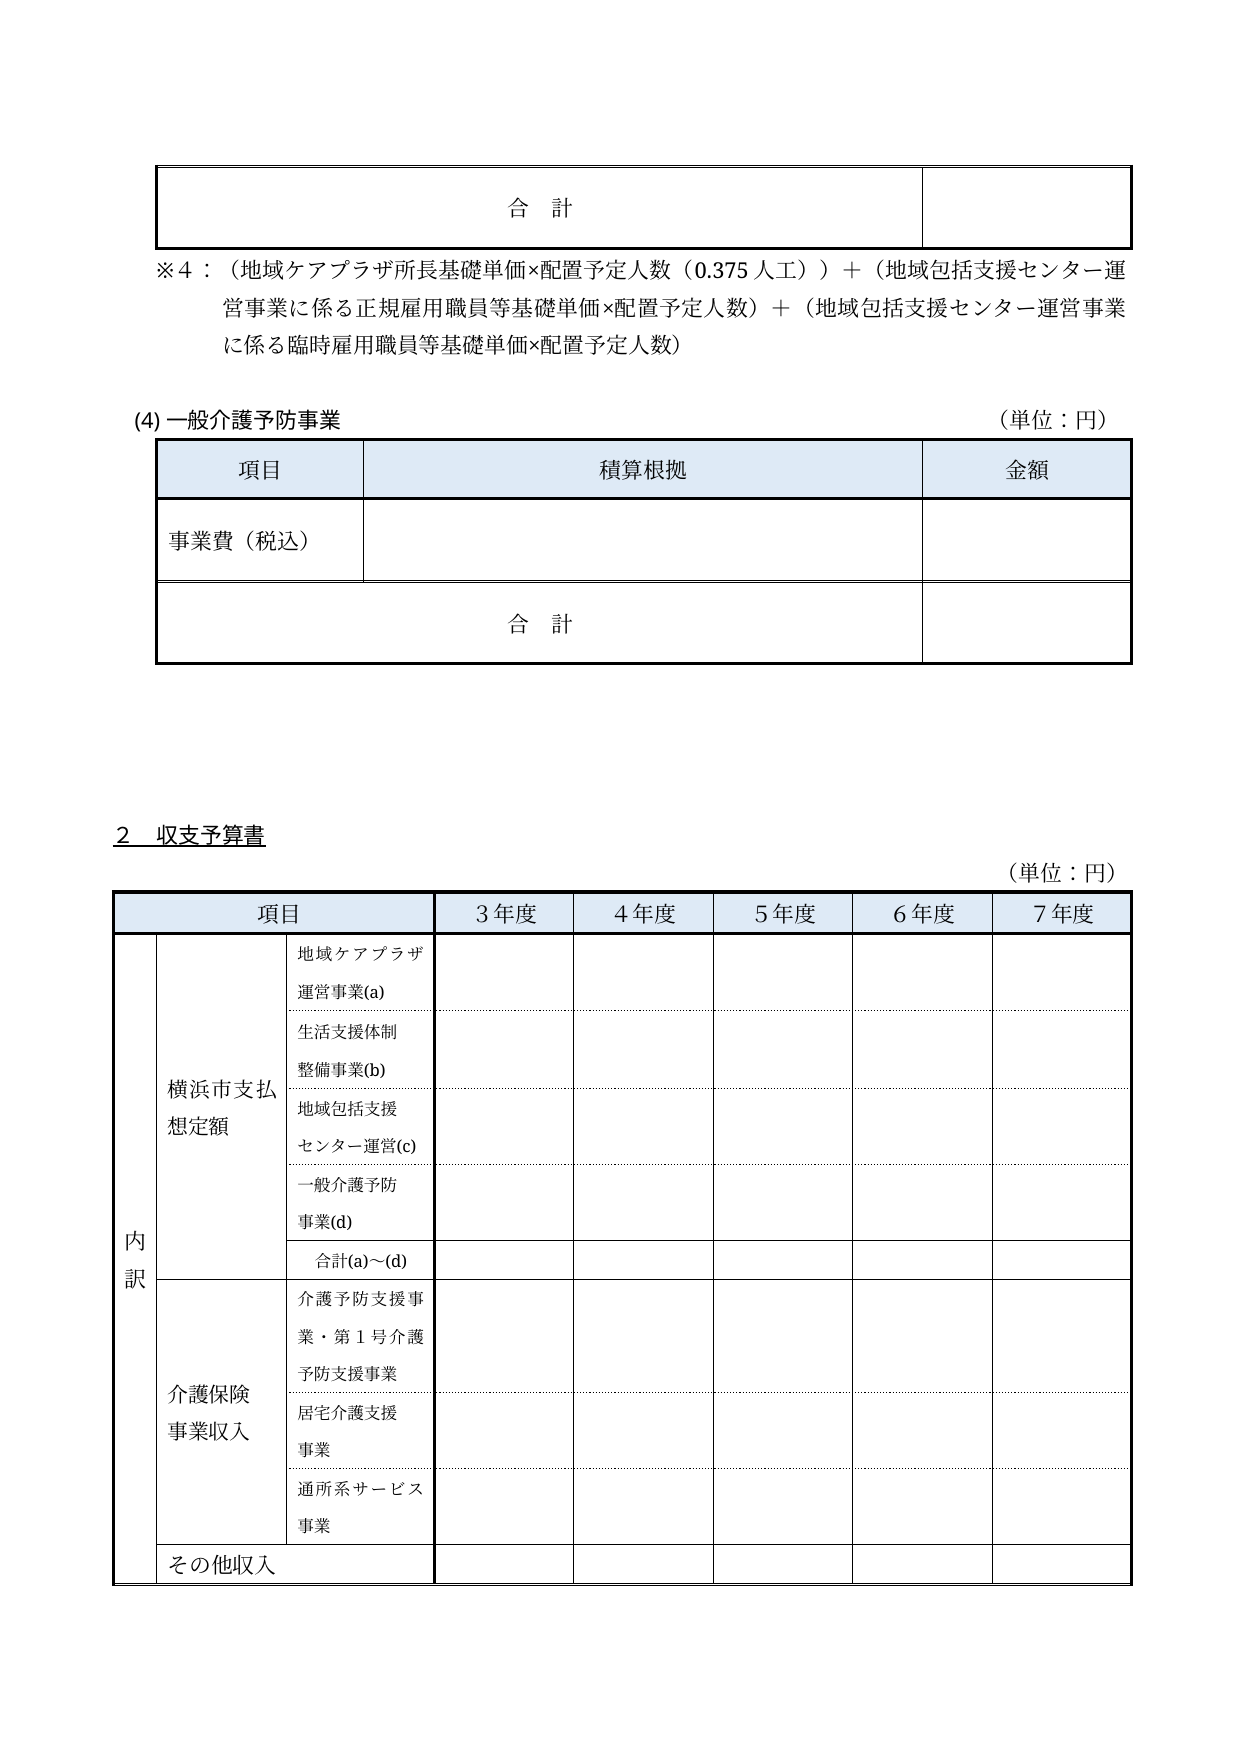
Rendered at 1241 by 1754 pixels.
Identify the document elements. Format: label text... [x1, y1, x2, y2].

table_cell [436, 1468, 573, 1544]
table_cell [993, 935, 1130, 1010]
table_cell [436, 1241, 573, 1279]
table_cell [993, 1241, 1130, 1279]
table_cell [853, 1392, 992, 1468]
table_header ４年度 [574, 894, 713, 932]
table_header 積算根拠 [364, 441, 922, 497]
table_header ７年度 [993, 894, 1130, 932]
table_header 項目 [115, 894, 433, 932]
table_cell [923, 583, 1130, 662]
table_cell [853, 1241, 992, 1279]
table_cell [714, 1392, 852, 1468]
table_cell 合 計 [158, 168, 922, 247]
table_cell [993, 1280, 1130, 1392]
table_cell [993, 1392, 1130, 1468]
text (4) 一般介護予防事業 （単位：円） [112, 400, 1128, 438]
table_header 金額 [923, 441, 1130, 497]
table_header ５年度 [714, 894, 852, 932]
table_cell 合 計 [158, 583, 922, 662]
table_cell [923, 168, 1130, 247]
text （単位：円） [112, 853, 1128, 890]
table_cell 一般介護予防 事業(d) [287, 1164, 433, 1240]
table_cell [436, 1280, 573, 1392]
table_cell [853, 1010, 992, 1088]
table_cell 横浜市支払想定額 [157, 935, 286, 1279]
table_cell [714, 1280, 852, 1392]
table_header ６年度 [853, 894, 992, 932]
table_cell その他収入 [157, 1545, 433, 1583]
table_cell [436, 1088, 573, 1164]
table_cell [436, 1164, 573, 1240]
table_cell [714, 1088, 852, 1164]
table_cell [436, 1392, 573, 1468]
table_cell [993, 1088, 1130, 1164]
table_cell [574, 1164, 713, 1240]
table_cell [574, 1545, 713, 1583]
table_cell [714, 1164, 852, 1240]
text ２ 収支予算書 [112, 815, 1128, 853]
table_cell 通所系サービス事業 [287, 1468, 433, 1544]
table_cell [714, 1468, 852, 1544]
table_cell [714, 1010, 852, 1088]
table_cell [364, 500, 922, 579]
table_cell [714, 1545, 852, 1583]
table_cell [574, 1088, 713, 1164]
table_cell [436, 1010, 573, 1088]
table_cell 地域包括支援 センター運営(c) [287, 1088, 433, 1164]
text ※４：（地域ケアプラザ所長基礎単価×配置予定人数（0.375人工））＋（地域包括支援センター運営事業に係る正規雇用職員等基礎単価×配置予定人数）＋（地域包括支援センター運営事業に係る臨時雇用職員等基礎単価×配置予定人数） [156, 250, 1128, 363]
table_cell [714, 935, 852, 1010]
table_cell [574, 1010, 713, 1088]
table_cell [436, 1545, 573, 1583]
table_cell [853, 935, 992, 1010]
table_cell 内訳 [115, 935, 156, 1583]
table_cell [993, 1010, 1130, 1088]
table_cell 地域ケアプラザ運営事業(a) [287, 935, 433, 1010]
table_cell [714, 1241, 852, 1279]
table_cell 合計(a)～(d) [287, 1241, 433, 1279]
table_cell [574, 1241, 713, 1279]
table_cell [993, 1545, 1130, 1583]
table_cell [853, 1088, 992, 1164]
table_cell [853, 1280, 992, 1392]
table_cell 介護予防支援事業・第１号介護予防支援事業 [287, 1280, 433, 1392]
table_header 項目 [158, 441, 363, 497]
table_cell [993, 1164, 1130, 1240]
table_cell [436, 935, 573, 1010]
table_cell [853, 1545, 992, 1583]
table_header ３年度 [436, 894, 573, 932]
table_cell [853, 1164, 992, 1240]
table_cell [574, 935, 713, 1010]
table_cell 事業費（税込） [158, 500, 363, 579]
table_cell 居宅介護支援 事業 [287, 1392, 433, 1468]
table_cell [853, 1468, 992, 1544]
table_cell 介護保険 事業収入 [157, 1280, 286, 1544]
table_cell [574, 1392, 713, 1468]
table_cell [574, 1280, 713, 1392]
table_cell [923, 500, 1130, 579]
table_cell [993, 1468, 1130, 1544]
table_cell [574, 1468, 713, 1544]
table_cell 生活支援体制 整備事業(b) [287, 1010, 433, 1088]
